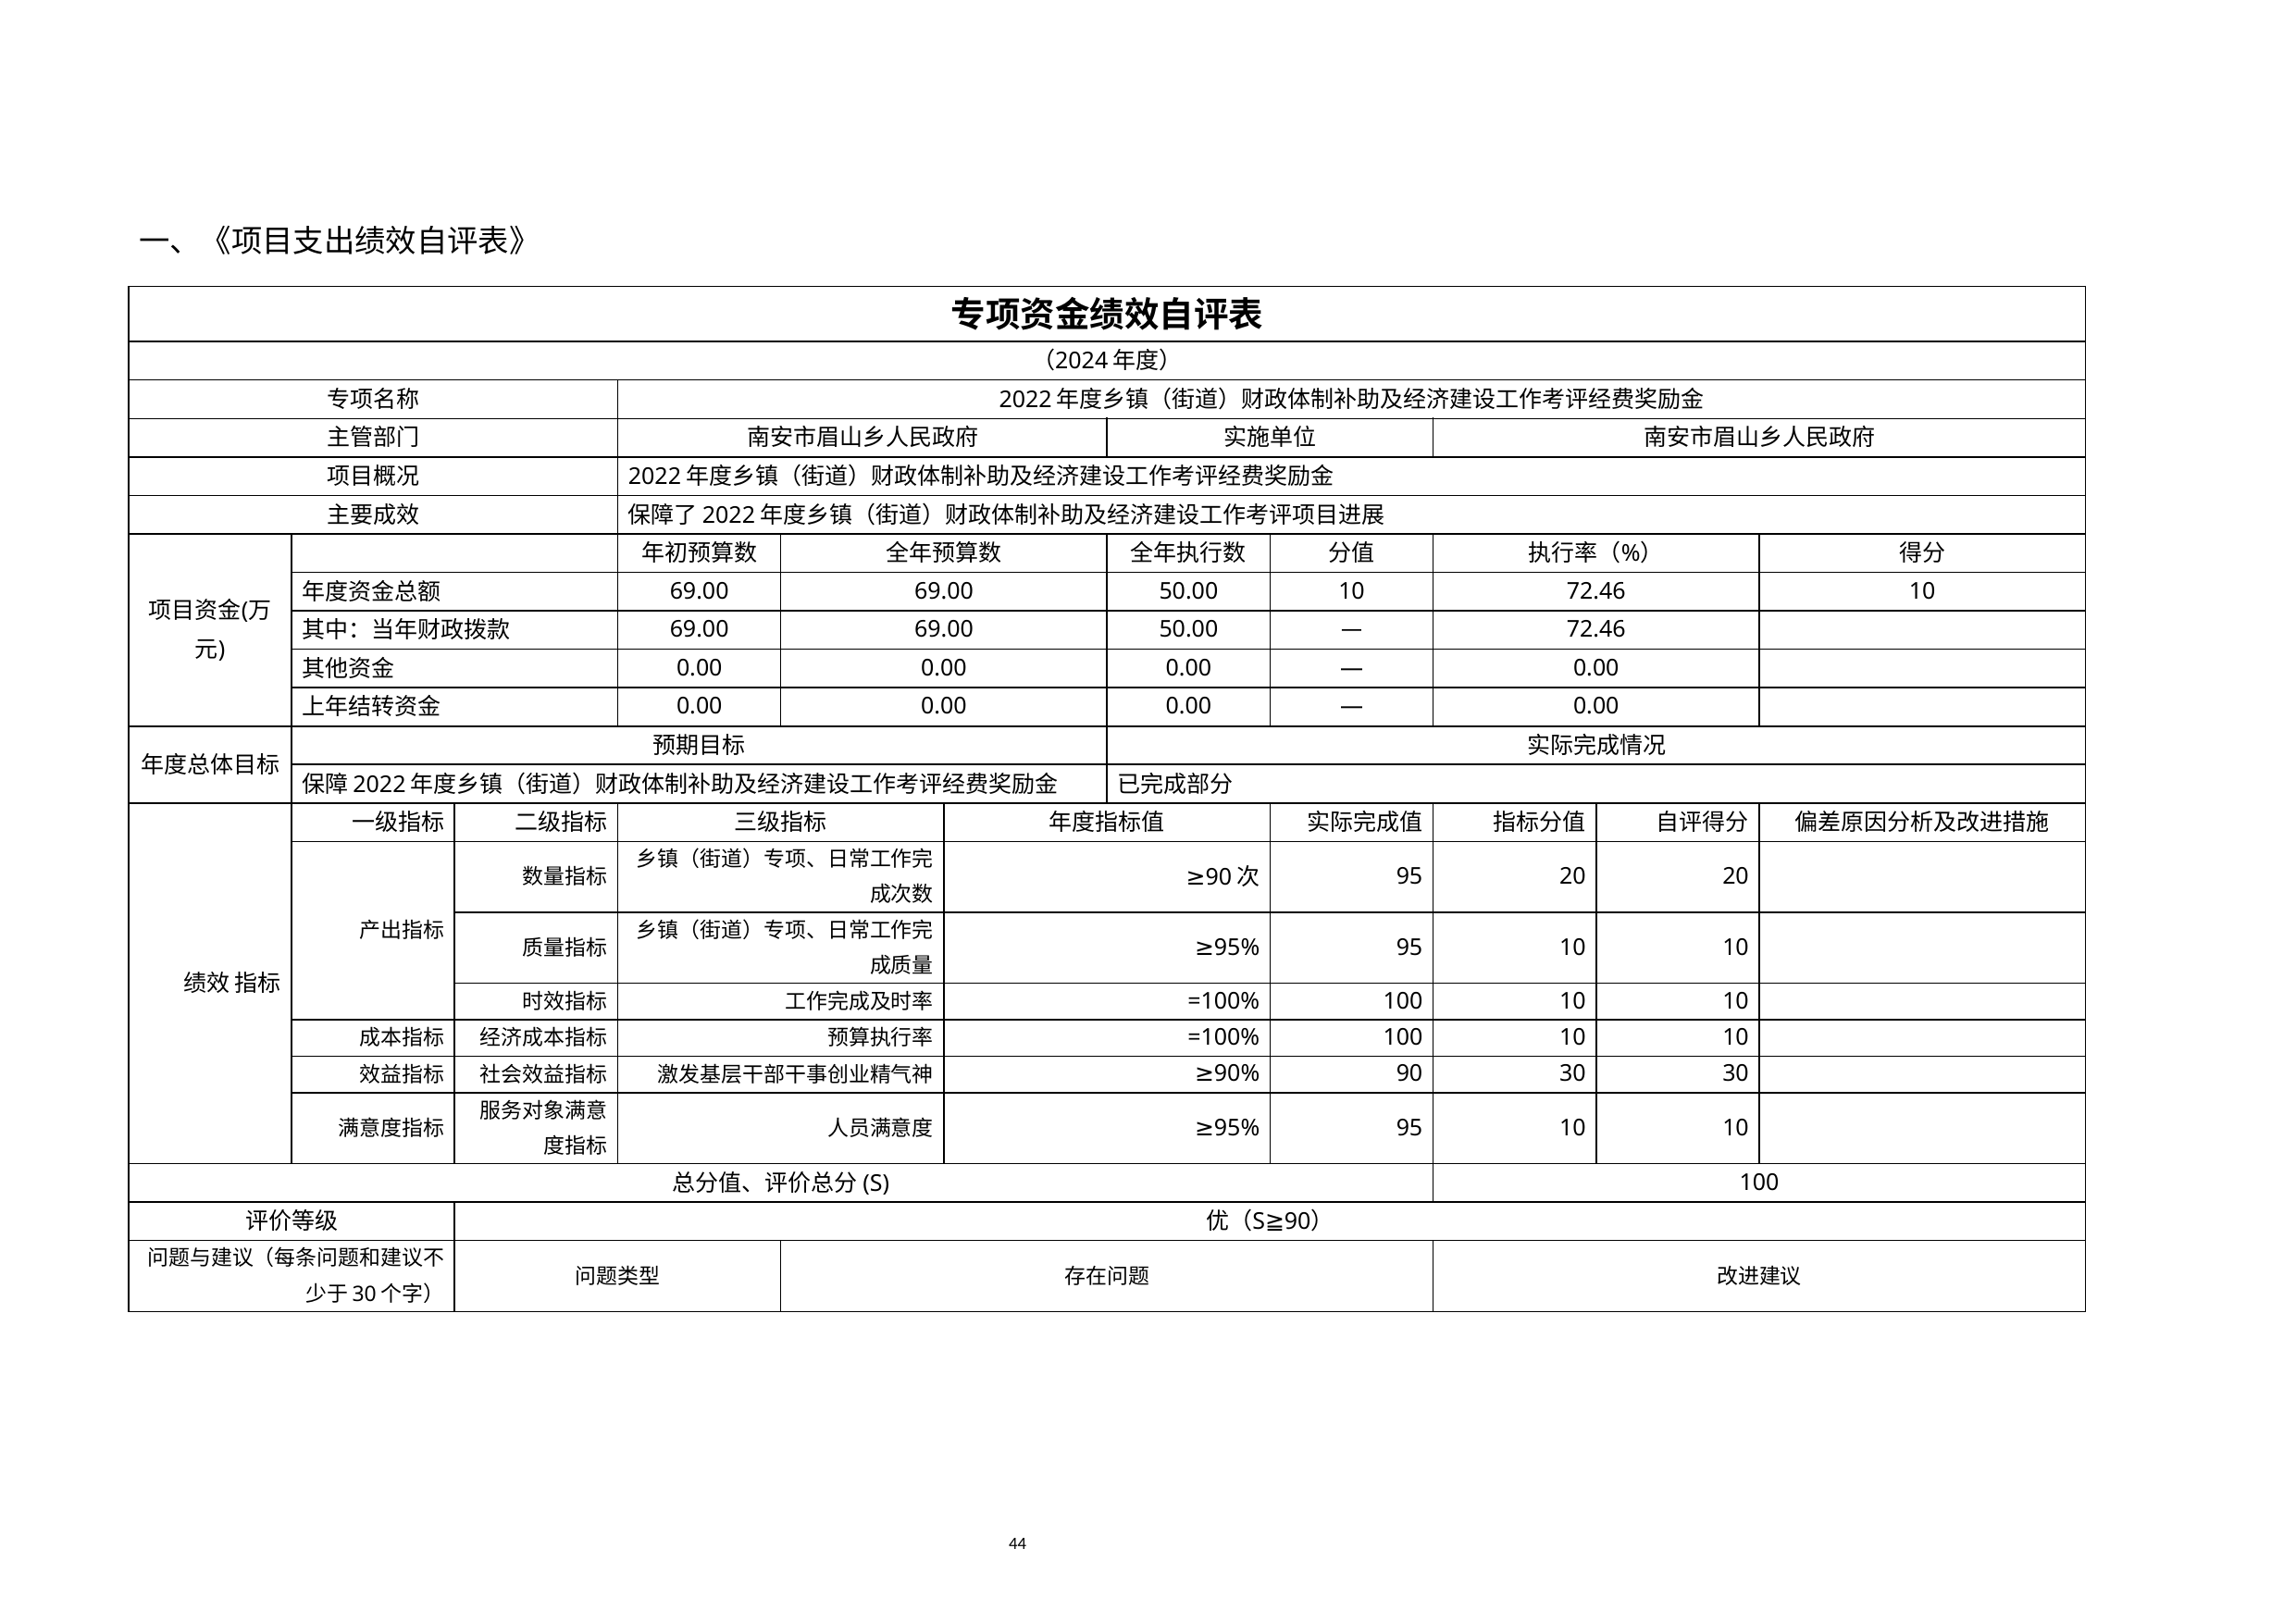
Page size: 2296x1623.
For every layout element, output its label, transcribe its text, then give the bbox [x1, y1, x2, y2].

table_cell 69.00 [781, 573, 1106, 610]
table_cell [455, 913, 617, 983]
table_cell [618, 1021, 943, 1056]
table_cell 69.00 [618, 573, 780, 610]
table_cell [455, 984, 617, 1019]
table_cell （2024年度） [130, 342, 2085, 379]
table_cell 分值 [1271, 535, 1433, 572]
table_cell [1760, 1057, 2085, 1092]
table_cell 实施单位 [1108, 419, 1433, 456]
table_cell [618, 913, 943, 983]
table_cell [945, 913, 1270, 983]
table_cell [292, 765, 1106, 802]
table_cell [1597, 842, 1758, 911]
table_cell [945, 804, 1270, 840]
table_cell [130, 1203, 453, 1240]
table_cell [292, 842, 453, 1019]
table_cell 项目概况 [130, 458, 617, 494]
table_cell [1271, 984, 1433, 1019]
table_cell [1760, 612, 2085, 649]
table_cell 69.00 [618, 612, 780, 649]
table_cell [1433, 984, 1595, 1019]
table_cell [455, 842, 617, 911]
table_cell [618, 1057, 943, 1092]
table_cell 南安市眉山乡人民政府 [1433, 419, 2085, 456]
table_cell 项目资金(万元) [130, 535, 291, 725]
table_cell 年度资金总额 [292, 573, 617, 610]
table_cell 2022年度乡镇（街道）财政体制补助及经济建设工作考评经费奖励金 [618, 380, 2085, 417]
table_cell [292, 535, 617, 572]
table_cell 主要成效 [130, 496, 617, 533]
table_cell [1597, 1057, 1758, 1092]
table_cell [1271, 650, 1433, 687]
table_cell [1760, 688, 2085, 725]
table_cell 全年执行数 [1108, 535, 1270, 572]
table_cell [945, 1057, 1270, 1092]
table_cell 10 [1760, 573, 2085, 610]
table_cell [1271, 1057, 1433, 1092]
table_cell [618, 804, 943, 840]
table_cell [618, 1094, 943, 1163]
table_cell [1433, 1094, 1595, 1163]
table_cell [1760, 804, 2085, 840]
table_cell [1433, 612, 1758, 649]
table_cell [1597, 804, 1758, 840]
table_cell — [1271, 612, 1433, 649]
table_cell 执行率（%） [1433, 535, 1758, 572]
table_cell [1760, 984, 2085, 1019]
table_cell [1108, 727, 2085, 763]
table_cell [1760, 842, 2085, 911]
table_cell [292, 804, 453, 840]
table_cell 50.00 [1108, 573, 1270, 610]
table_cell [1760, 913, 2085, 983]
table_cell 保障了2022年度乡镇（街道）财政体制补助及经济建设工作考评项目进展 [618, 496, 2085, 533]
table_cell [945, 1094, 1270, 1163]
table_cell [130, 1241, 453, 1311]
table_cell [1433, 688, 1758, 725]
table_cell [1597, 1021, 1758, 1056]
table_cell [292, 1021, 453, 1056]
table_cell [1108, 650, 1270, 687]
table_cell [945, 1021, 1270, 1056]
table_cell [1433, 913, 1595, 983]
table_cell 专项名称 [130, 380, 617, 417]
table_cell 10 [1271, 573, 1433, 610]
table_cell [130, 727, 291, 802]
table_cell 2022年度乡镇（街道）财政体制补助及经济建设工作考评经费奖励金 [618, 458, 2085, 494]
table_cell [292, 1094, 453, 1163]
table_cell 主管部门 [130, 419, 617, 456]
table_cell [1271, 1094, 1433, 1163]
table_cell 69.00 [781, 612, 1106, 649]
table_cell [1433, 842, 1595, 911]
table_cell 其中：当年财政拨款 [292, 612, 617, 649]
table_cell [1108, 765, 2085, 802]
subtitle 一、《项目支出绩效自评表》 [139, 216, 2156, 261]
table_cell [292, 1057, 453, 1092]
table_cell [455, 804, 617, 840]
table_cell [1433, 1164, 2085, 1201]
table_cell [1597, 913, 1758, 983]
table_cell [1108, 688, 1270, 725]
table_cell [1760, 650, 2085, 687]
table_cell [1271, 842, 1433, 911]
table_cell 年初预算数 [618, 535, 780, 572]
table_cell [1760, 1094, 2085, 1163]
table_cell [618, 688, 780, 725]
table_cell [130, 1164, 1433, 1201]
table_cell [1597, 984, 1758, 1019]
table_cell 50.00 [1108, 612, 1270, 649]
table_header 专项资金绩效自评表 [130, 287, 2085, 341]
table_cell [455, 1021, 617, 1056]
table_cell 南安市眉山乡人民政府 [618, 419, 1106, 456]
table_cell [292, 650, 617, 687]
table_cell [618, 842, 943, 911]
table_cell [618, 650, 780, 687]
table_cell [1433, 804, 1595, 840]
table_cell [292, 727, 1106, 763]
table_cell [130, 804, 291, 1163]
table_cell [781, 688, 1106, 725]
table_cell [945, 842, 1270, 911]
table_cell 得分 [1760, 535, 2085, 572]
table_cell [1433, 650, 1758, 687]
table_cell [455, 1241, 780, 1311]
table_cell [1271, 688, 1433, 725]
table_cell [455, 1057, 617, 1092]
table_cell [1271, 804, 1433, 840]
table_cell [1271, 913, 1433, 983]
table_cell 全年预算数 [781, 535, 1106, 572]
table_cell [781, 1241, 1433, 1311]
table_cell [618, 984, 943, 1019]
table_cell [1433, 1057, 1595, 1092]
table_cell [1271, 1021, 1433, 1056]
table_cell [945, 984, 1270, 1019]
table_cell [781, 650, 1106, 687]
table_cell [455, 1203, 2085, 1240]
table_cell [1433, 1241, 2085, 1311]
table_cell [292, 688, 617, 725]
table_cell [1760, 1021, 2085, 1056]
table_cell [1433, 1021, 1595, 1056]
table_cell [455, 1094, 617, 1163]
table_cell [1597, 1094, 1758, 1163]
table_cell 72.46 [1433, 573, 1758, 610]
